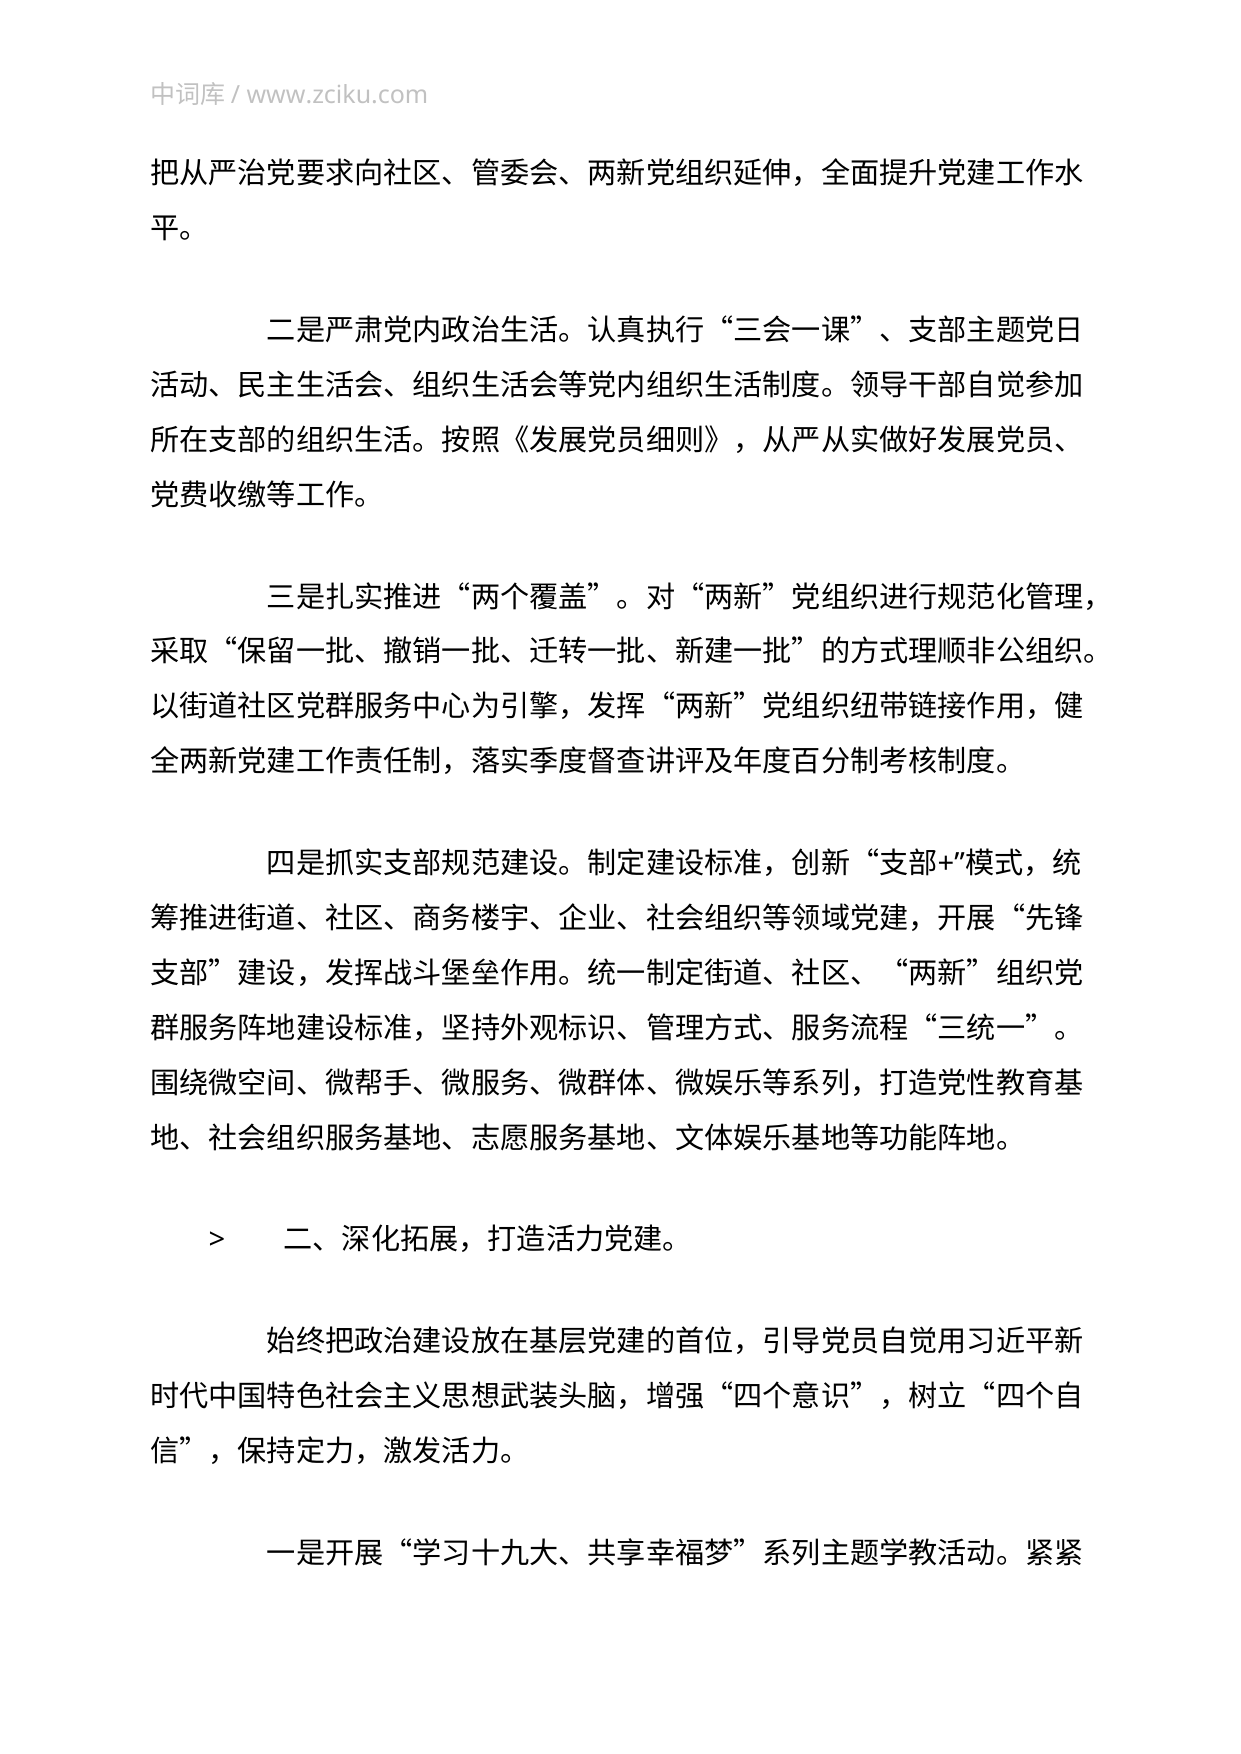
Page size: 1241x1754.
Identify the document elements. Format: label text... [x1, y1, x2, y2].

text > 二、深化拓展，打造活力党建。 [150, 1216, 1090, 1258]
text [150, 150, 1090, 247]
text 三是扎实推进“两个覆盖”。对“两新”党组织进行规范化管理，采取“保留一批、撤销一批、迁转一批、新建一批”的方式理顺非公组织。以街道社区党群服务中心为引擎，发挥“两新”党组织纽带链接作用，健全两新党建工作责任制，落实季度督查讲评及年度百分制考核制度。 [150, 573, 1090, 780]
text 四是抓实支部规范建设。制定建设标准，创新“支部+”模式，统筹推进街道、社区、商务楼宇、企业、社会组织等领域党建，开展“先锋支部”建设，发挥战斗堡垒作用。统一制定街道、社区、“两新”组织党群服务阵地建设标准，坚持外观标识、管理方式、服务流程“三统一”。围绕微空间、微帮手、微服务、微群体、微娱乐等系列，打造党性教育基地、社会组织服务基地、志愿服务基地、文体娱乐基地等功能阵地。 [150, 839, 1090, 1156]
text 二是严肃党内政治生活。认真执行“三会一课”、支部主题党日活动、民主生活会、组织生活会等党内组织生活制度。领导干部自觉参加所在支部的组织生活。按照《发展党员细则》，从严从实做好发展党员、党费收缴等工作。 [150, 307, 1090, 514]
text 始终把政治建设放在基层党建的首位，引导党员自觉用习近平新时代中国特色社会主义思想武装头脑，增强“四个意识”，树立“四个自信”，保持定力，激发活力。 [150, 1318, 1090, 1470]
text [150, 1529, 1090, 1572]
